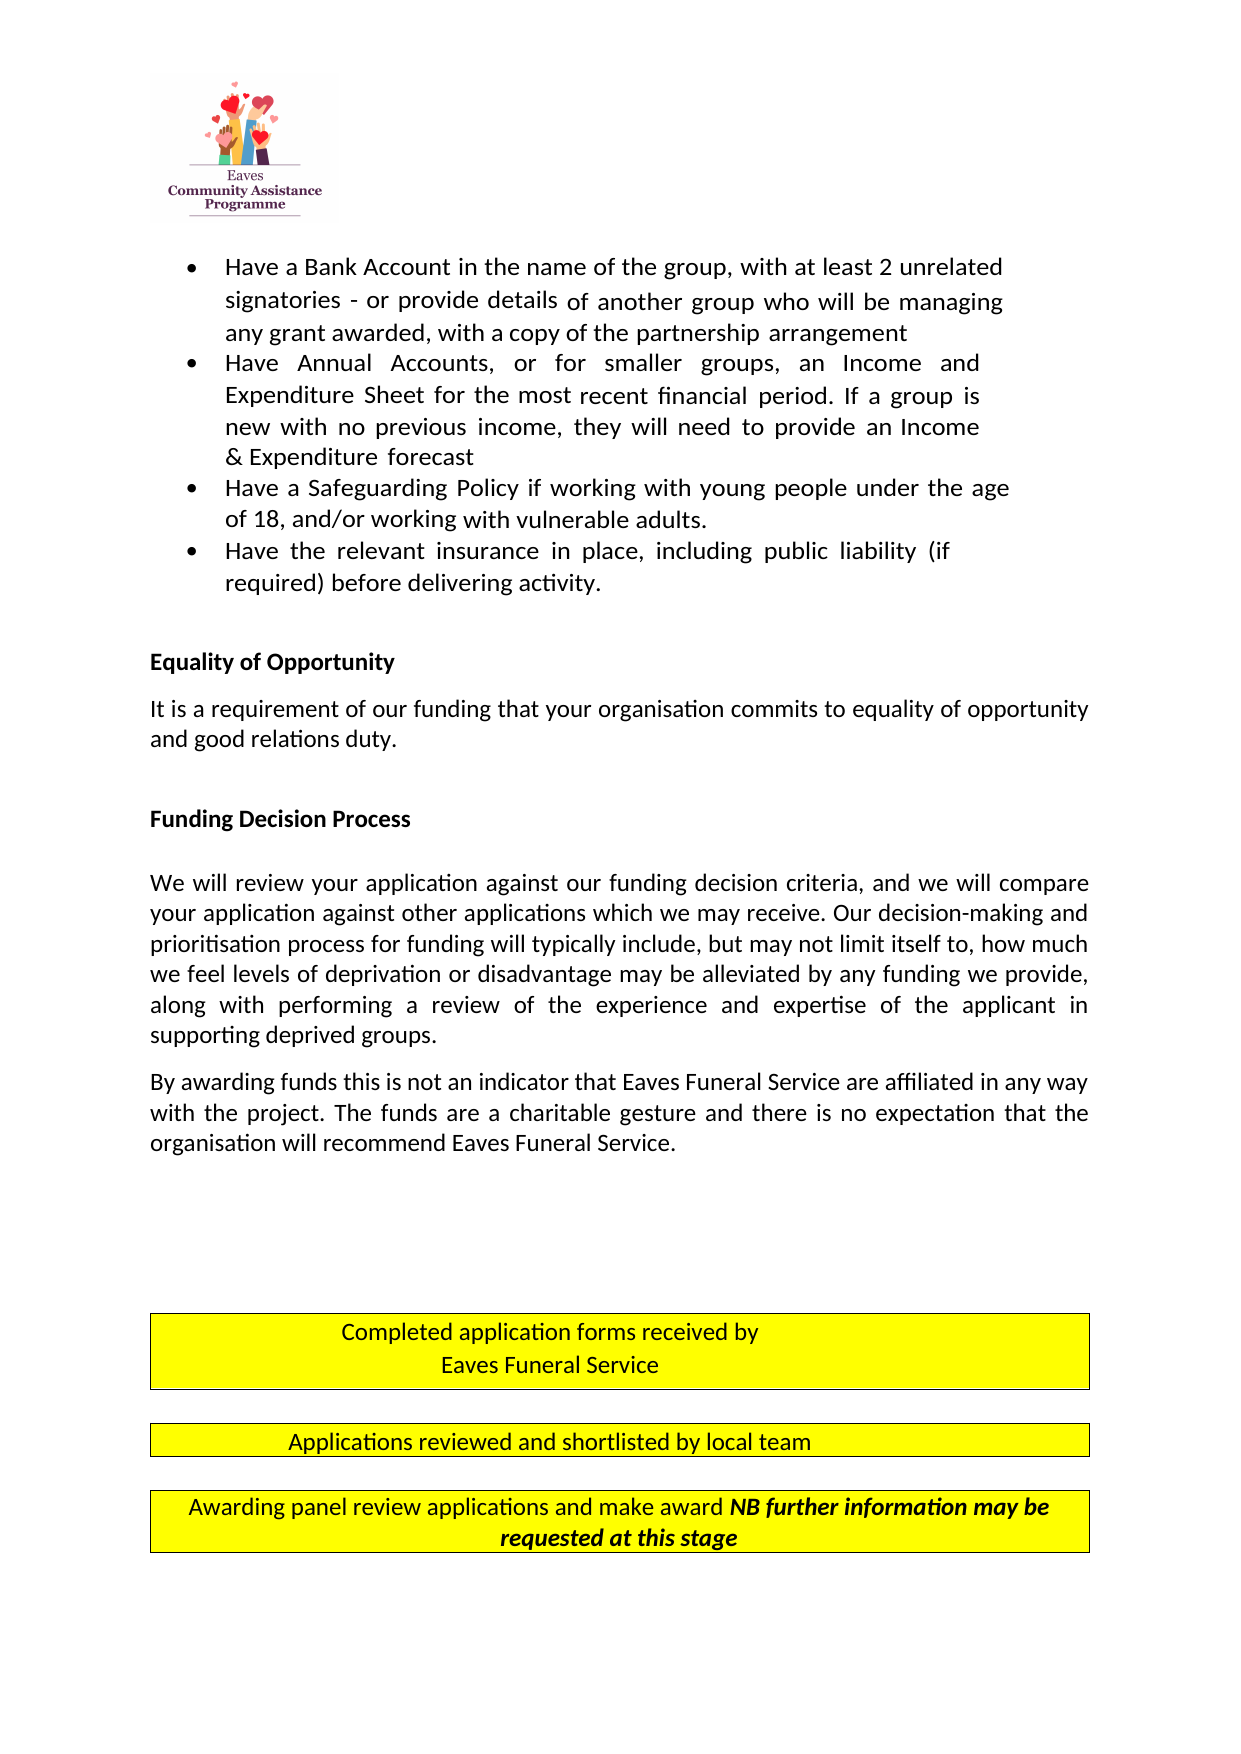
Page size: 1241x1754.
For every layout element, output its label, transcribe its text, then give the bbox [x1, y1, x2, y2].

text It is a requirement of our funding that your organisation commits to equality of opportunity and good relations duty. [150, 693, 1090, 754]
list Have a Safeguarding Policy if working with young people under the age of 18, and/or working with vulnerable adults. [187, 472, 1010, 535]
text Funding Decision Process [150, 803, 950, 834]
text Equality of Opportunity [150, 646, 1090, 676]
text By awarding funds this is not an indicator that Eaves Funeral Service are affiliated in any way with the project. The funds are a charitable gesture and there is no expectation that the organisation will recommend Eaves Funeral Service. [150, 1066, 1090, 1158]
list Have a Bank Account in the name of the group, with at least 2 unrelated signatories - or provide details of another group who will be managing any grant awarded, with a copy of the partnership arrangement [187, 251, 1003, 347]
picture [150, 73, 340, 223]
table_header Completed application forms received by Eaves Funeral Service [151, 1314, 1089, 1388]
table_header Awarding panel review applications and make award NB further information may be requested at this stage [151, 1491, 1089, 1552]
list Have the relevant insurance in place, including public liability (if required) before delivering activity. [187, 535, 950, 598]
table_header Applications reviewed and shortlisted by local team [151, 1424, 1089, 1456]
list Have Annual Accounts, or for smaller groups, an Income and Expenditure Sheet for the most recent financial period. If a group is new with no previous income, they will need to provide an Income & Expenditure forecast [187, 347, 980, 472]
text We will review your application against our funding decision criteria, and we will compare your application against other applications which we may receive. Our decision-making and prioritisation process for funding will typically include, but may not limit itself to, how much we feel levels of deprivation or disadvantage may be alleviated by any funding we provide, along with performing a review of the experience and expertise of the applicant in supporting deprived groups. [150, 867, 1090, 1050]
